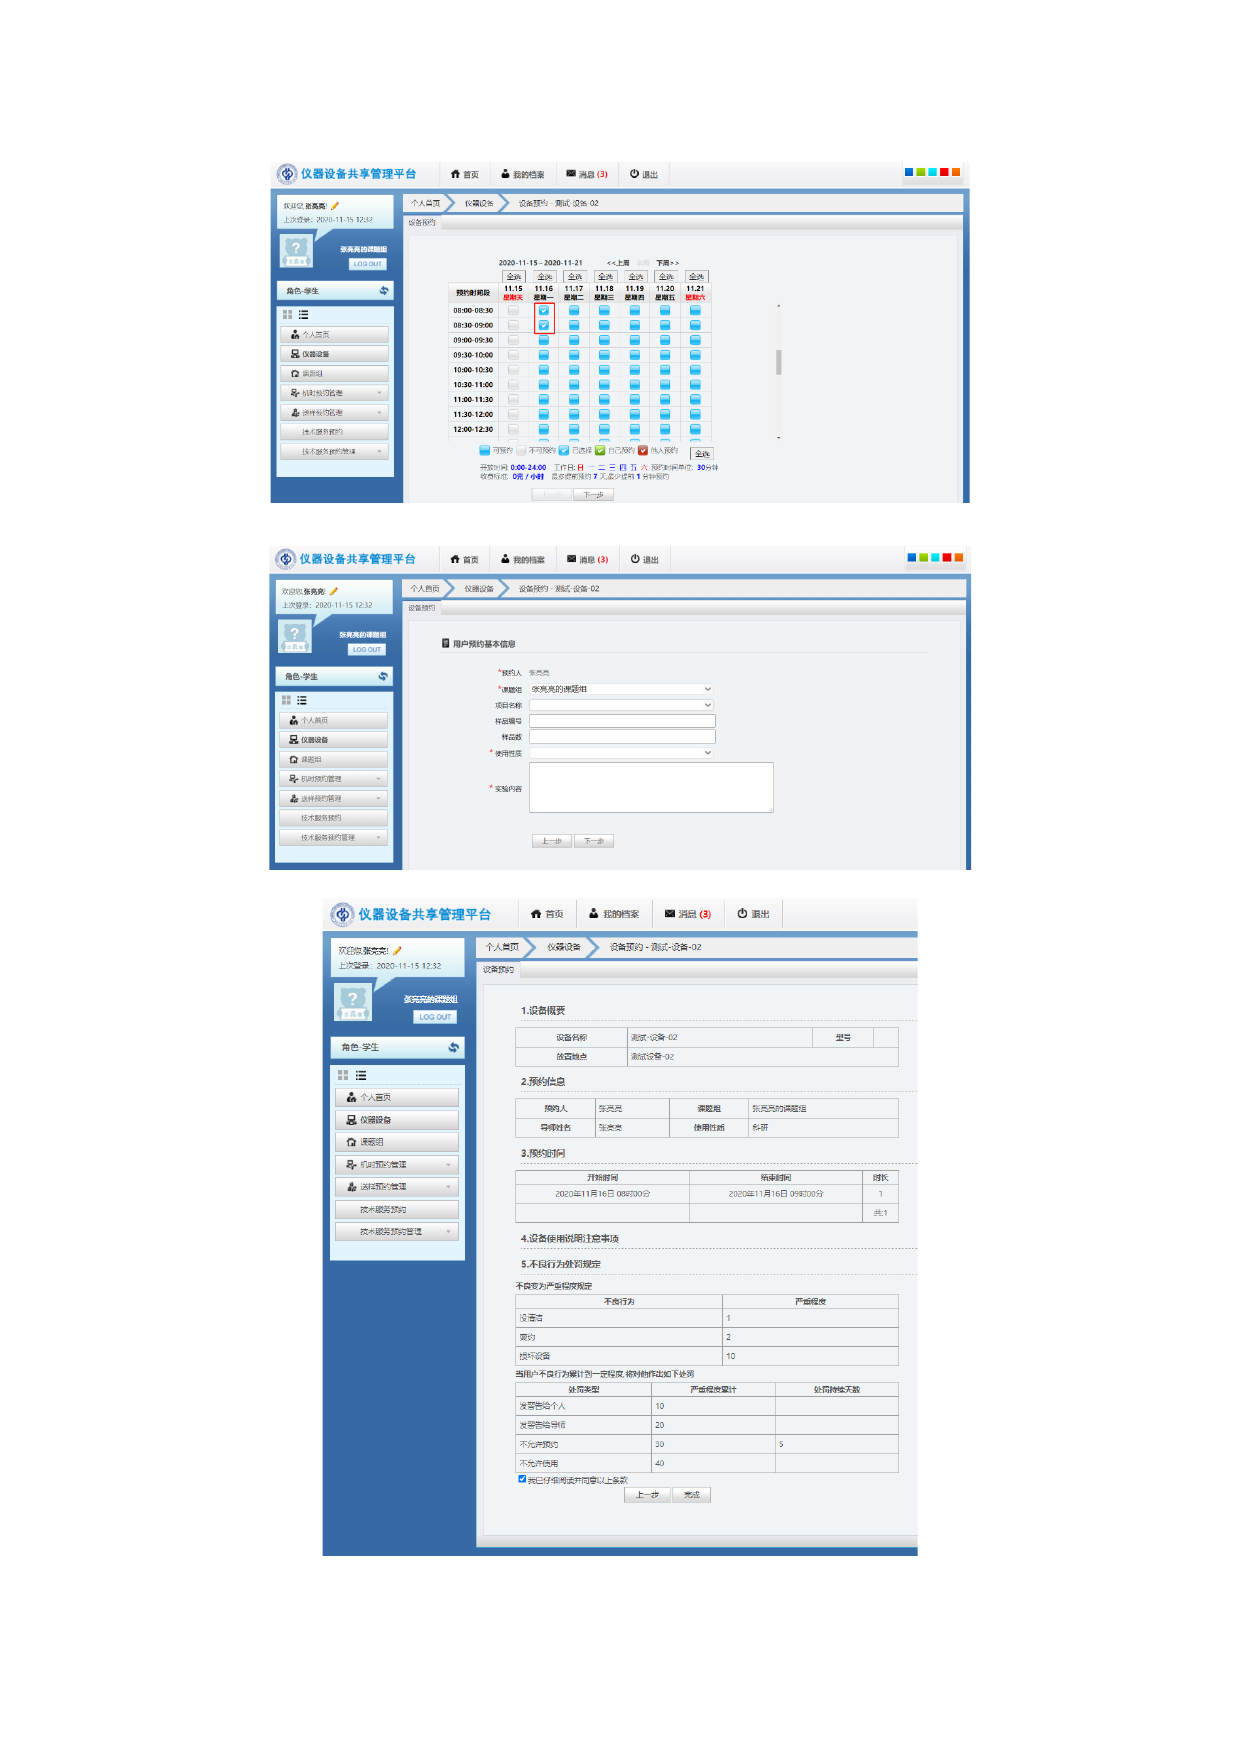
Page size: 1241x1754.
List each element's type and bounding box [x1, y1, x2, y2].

picture [269, 546, 972, 870]
picture [270, 162, 970, 503]
picture [322, 898, 918, 1556]
